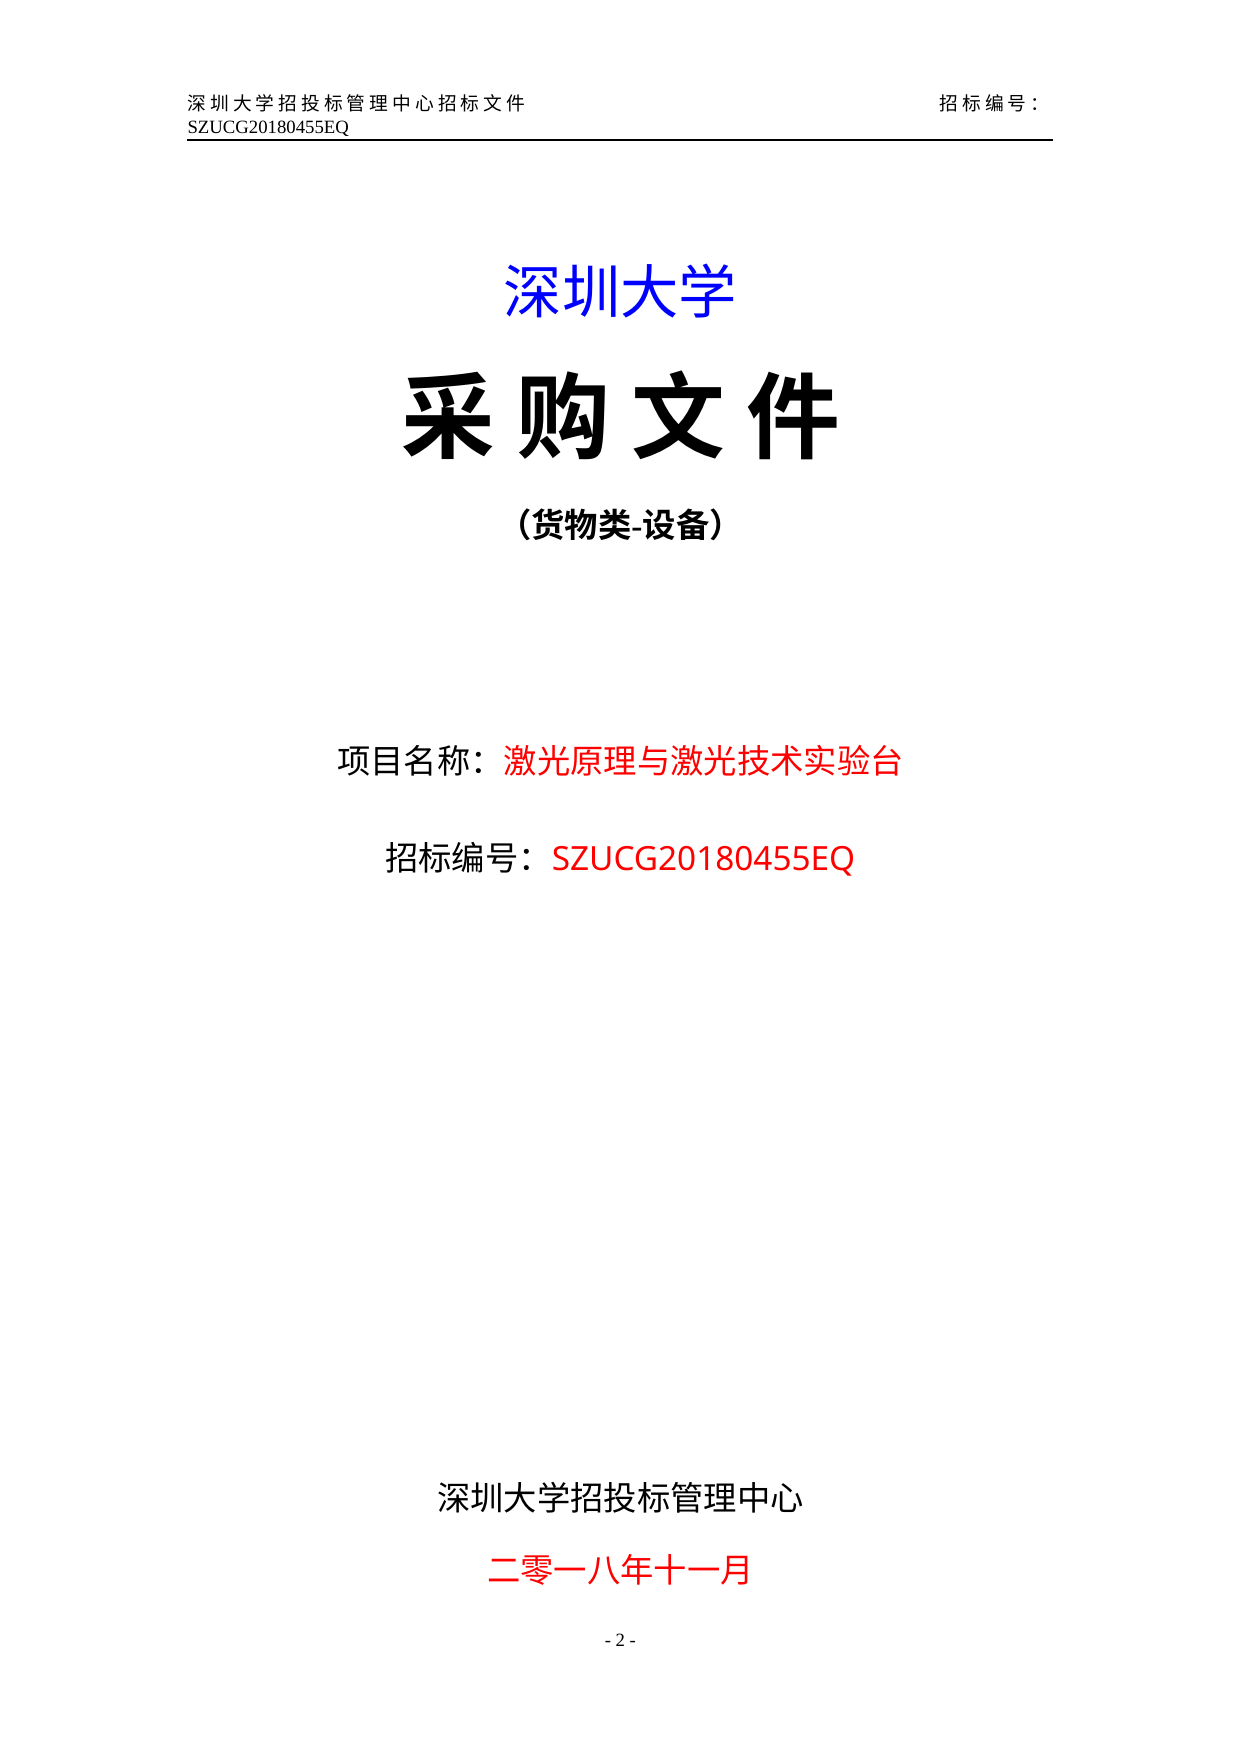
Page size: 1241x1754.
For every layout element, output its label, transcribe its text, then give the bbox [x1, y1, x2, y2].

text 二零一八年十一月 [187, 1544, 1053, 1592]
text 深圳大学招投标管理中心 [187, 1472, 1053, 1520]
text （货物类-设备） [187, 499, 1053, 547]
text 深圳大学 [187, 246, 1053, 330]
text 招标编号：SZUCG20180455EQ [187, 832, 1053, 881]
text 采 购 文 件 [187, 343, 1053, 479]
text 项目名称：激光原理与激光技术实验台 [187, 734, 1053, 783]
